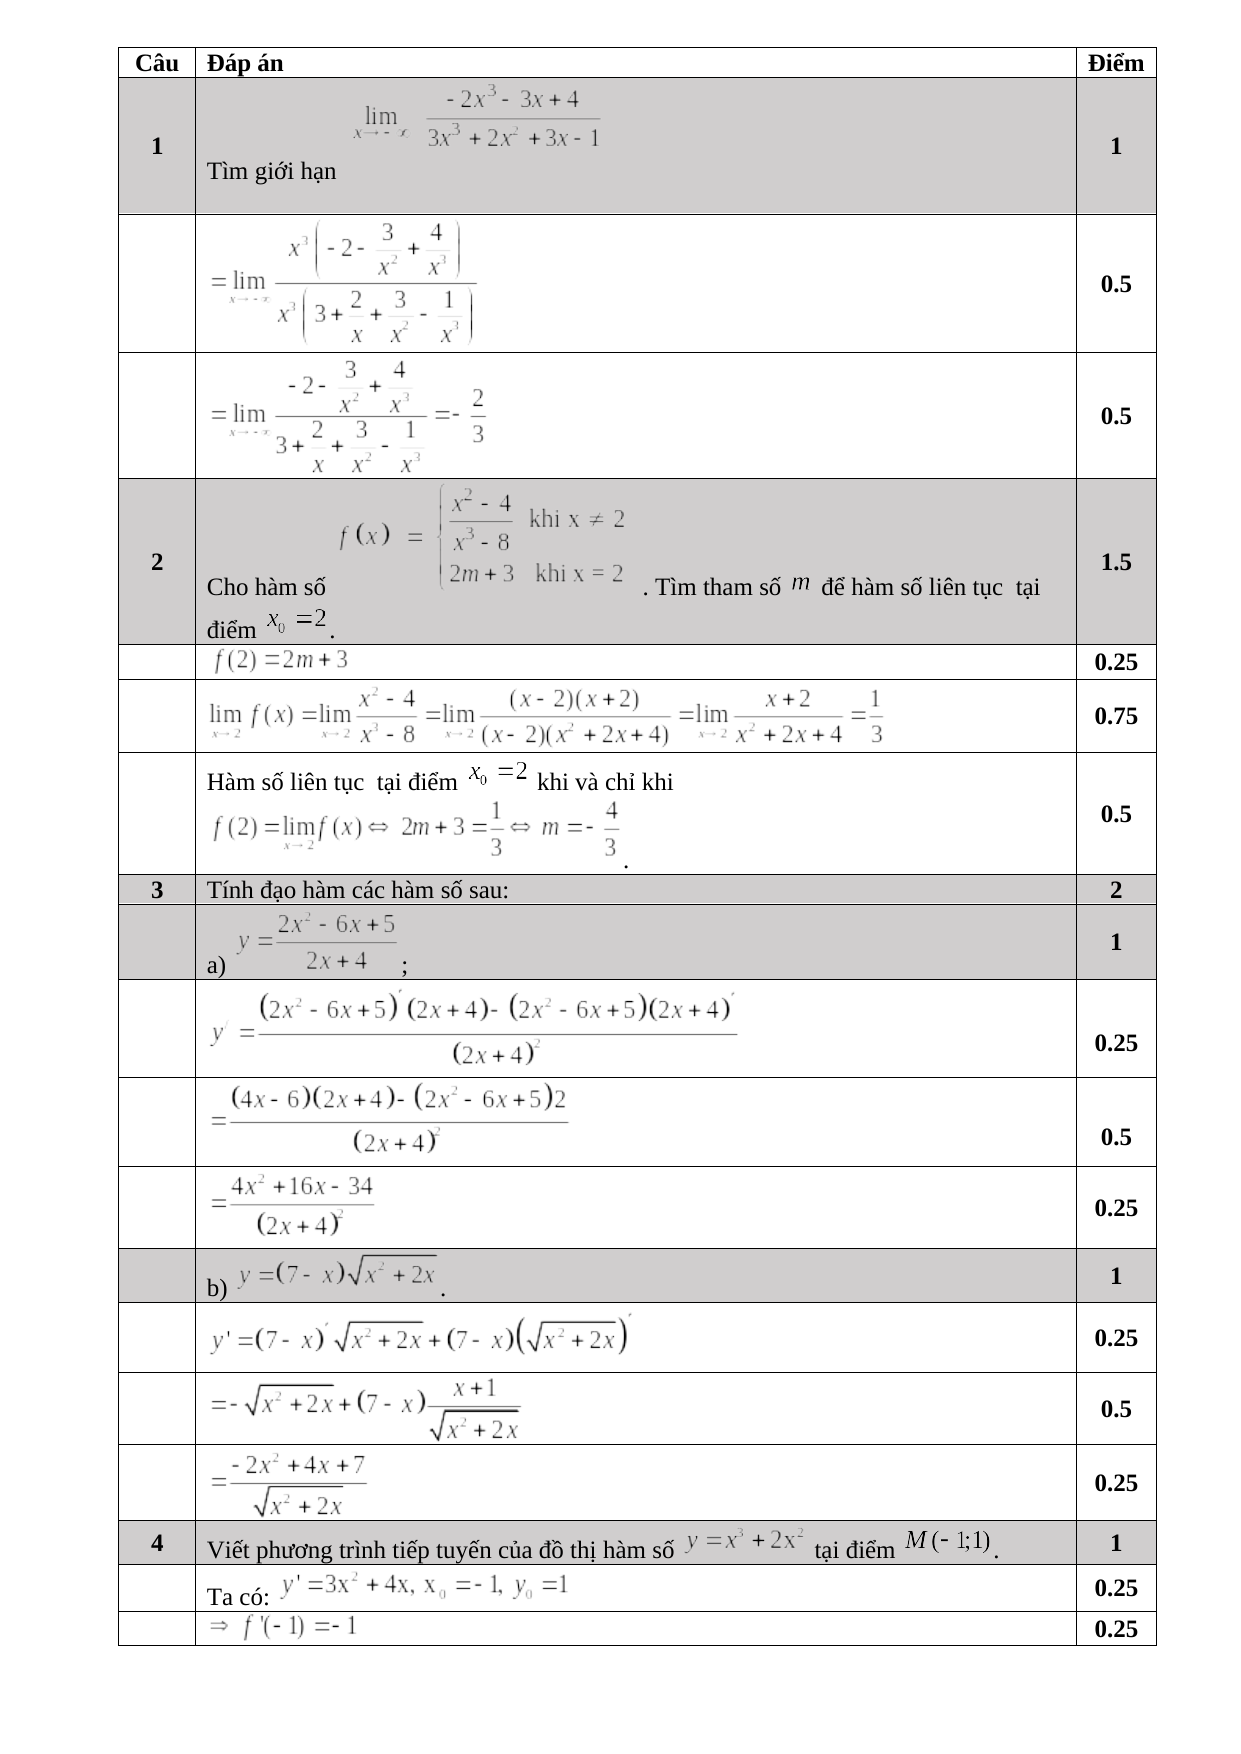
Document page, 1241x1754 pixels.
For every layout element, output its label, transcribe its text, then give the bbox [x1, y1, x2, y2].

table_cell 0.25 [1077, 1565, 1156, 1611]
table_cell Ta có: [196, 1565, 1076, 1611]
table_header Câu [119, 48, 195, 77]
table_cell [196, 1303, 1076, 1372]
table_cell [196, 1612, 1076, 1645]
table_cell 0.75 [1077, 680, 1156, 752]
table_cell 0.5 [1077, 1078, 1156, 1166]
table_cell [119, 1565, 195, 1611]
table_cell [196, 680, 1076, 752]
table_cell Tìm giới hạn [196, 78, 1076, 213]
table_cell 0.25 [1077, 980, 1156, 1077]
table_cell [119, 680, 195, 752]
table_cell [119, 1303, 195, 1372]
table_cell [119, 215, 195, 352]
table_cell 0.25 [1077, 645, 1156, 678]
table_cell b) . [196, 1249, 1076, 1302]
table_cell 2 [119, 479, 195, 644]
table_cell 0.25 [1077, 1612, 1156, 1645]
table_cell a) ; [196, 905, 1076, 979]
table_cell [119, 353, 195, 478]
table_cell 0.5 [1077, 215, 1156, 352]
table_cell 3 [119, 875, 195, 903]
table_cell [119, 1249, 195, 1302]
table_cell 0.5 [1077, 753, 1156, 874]
table_cell [119, 753, 195, 874]
table_cell 2 [1077, 875, 1156, 903]
table_cell [196, 215, 1076, 352]
table_cell [119, 645, 195, 678]
table_cell 1 [1077, 1521, 1156, 1564]
table_cell [119, 1167, 195, 1248]
table_cell 1 [1077, 1249, 1156, 1302]
table_cell 0.25 [1077, 1303, 1156, 1372]
table_cell [196, 980, 1076, 1077]
table_cell 1.5 [1077, 479, 1156, 644]
table_cell [196, 1167, 1076, 1248]
table_cell [196, 645, 1076, 678]
table_cell 1 [1077, 905, 1156, 979]
table_cell Tính đạo hàm các hàm số sau: [196, 875, 1076, 903]
table_cell [119, 1078, 195, 1166]
table_cell [196, 1078, 1076, 1166]
table_cell 0.5 [1077, 1373, 1156, 1444]
table_cell [119, 1612, 195, 1645]
table_cell [196, 1373, 1076, 1444]
table_header Đáp án [196, 48, 1076, 77]
table_cell [196, 353, 1076, 478]
table_cell [119, 905, 195, 979]
table_cell [196, 1445, 1076, 1520]
table_cell 1 [1077, 78, 1156, 213]
table_cell 1 [119, 78, 195, 213]
table_cell Hàm số liên tục tại điểm khi và chỉ khi . [196, 753, 1076, 874]
table_cell Viết phương trình tiếp tuyến của đồ thị hàm số tại điểm . [196, 1521, 1076, 1564]
table_cell [119, 1445, 195, 1520]
table_cell Cho hàm số . Tìm tham số để hàm số liên tục tại điểm . [196, 479, 1076, 644]
table_cell 0.5 [1077, 353, 1156, 478]
table_cell 0.25 [1077, 1445, 1156, 1520]
table_cell [119, 1373, 195, 1444]
table_header Điểm [1077, 48, 1156, 77]
table_cell 4 [119, 1521, 195, 1564]
table_cell 0.25 [1077, 1167, 1156, 1248]
table_cell [119, 980, 195, 1077]
